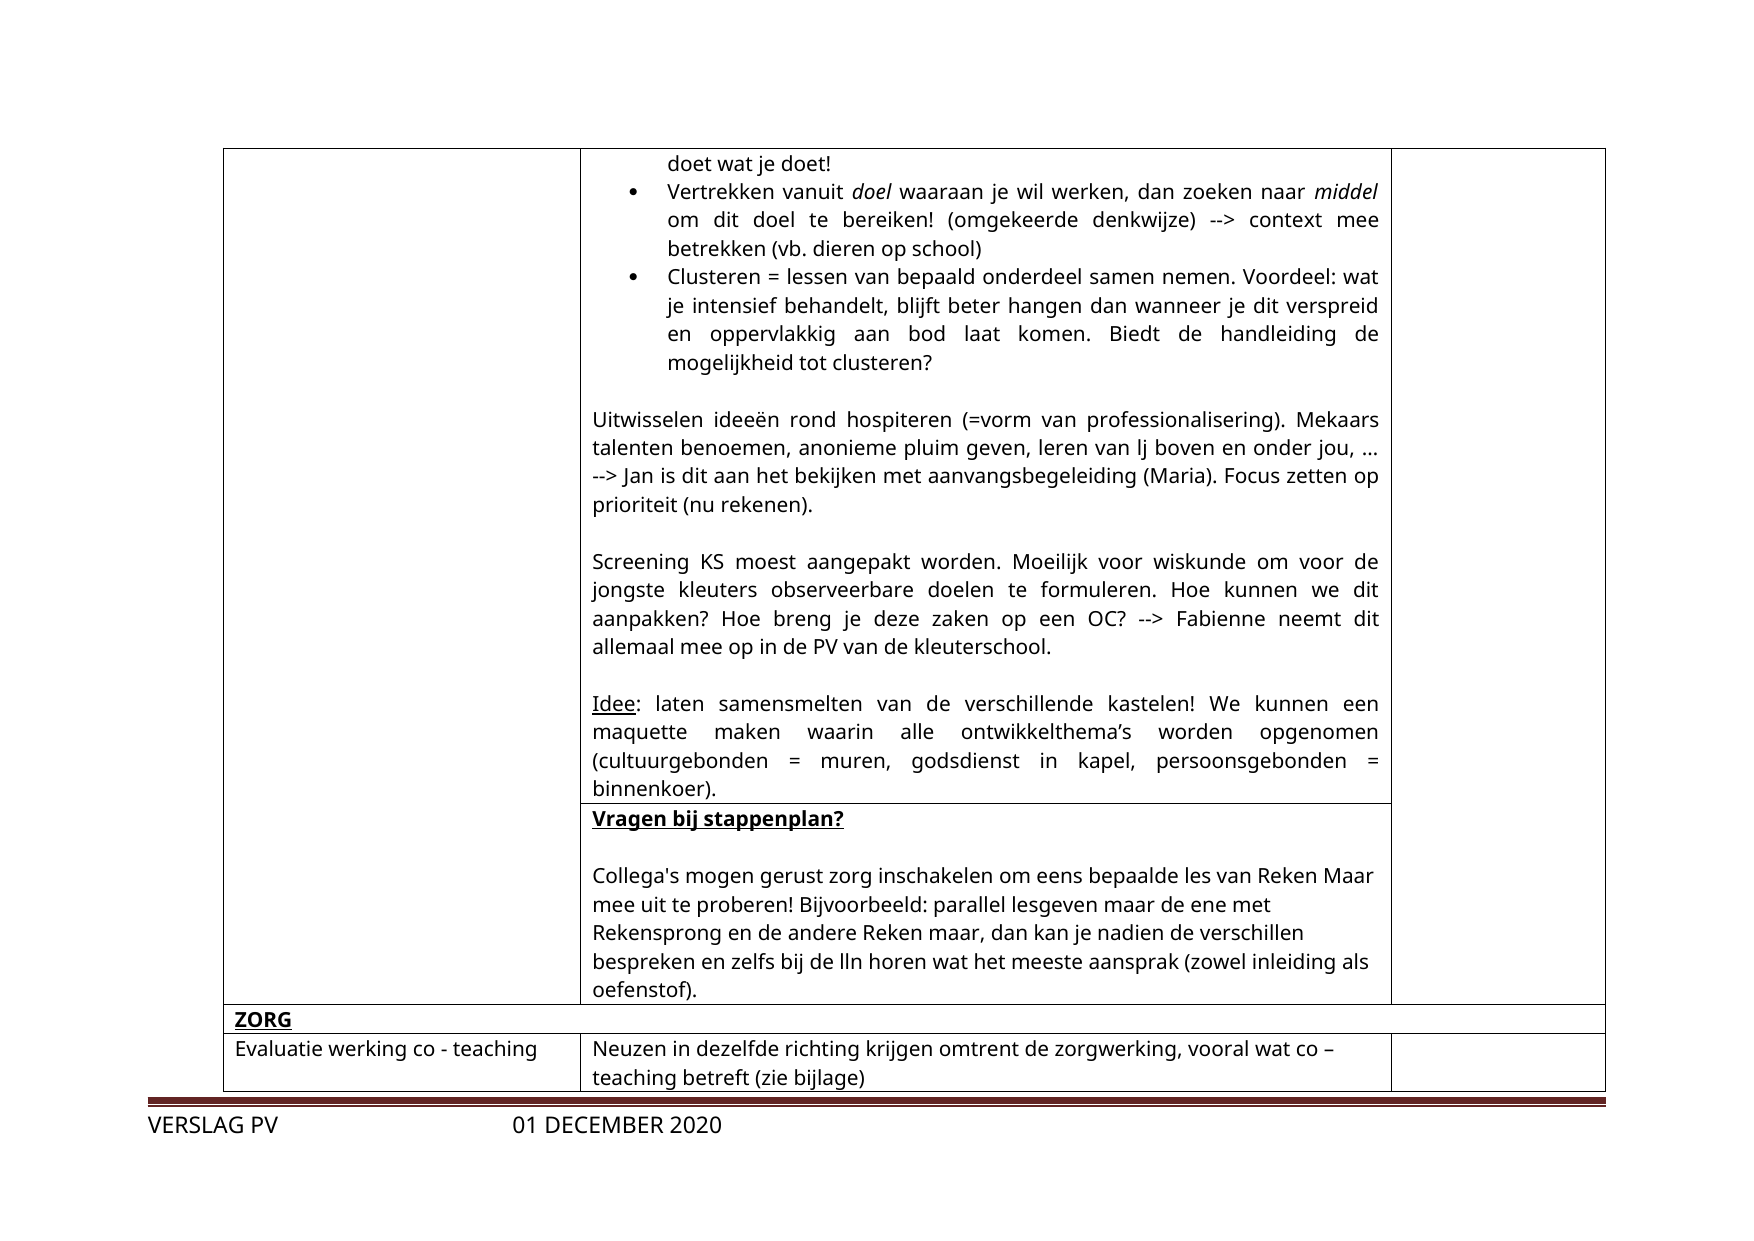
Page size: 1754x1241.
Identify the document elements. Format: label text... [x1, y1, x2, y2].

table_cell [1392, 149, 1605, 1004]
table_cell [581, 1034, 1391, 1091]
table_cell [224, 1034, 580, 1091]
table_cell Vragen bij stappenplan? Collega's mogen gerust zorg inschakelen om eens bepaalde les van Reken Maar mee uit te proberen! Bijvoorbeeld: parallel lesgeven maar de ene met Rekensprong en de andere Reken maar, dan kan je nadien de verschillen bespreken en zelfs bij de lln horen wat het meeste aansprak (zowel inleiding als oefenstof). [581, 804, 1391, 1004]
table_cell [1392, 1034, 1605, 1091]
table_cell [581, 149, 1391, 803]
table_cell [224, 149, 580, 1004]
table_cell ZORG [224, 1005, 1605, 1033]
